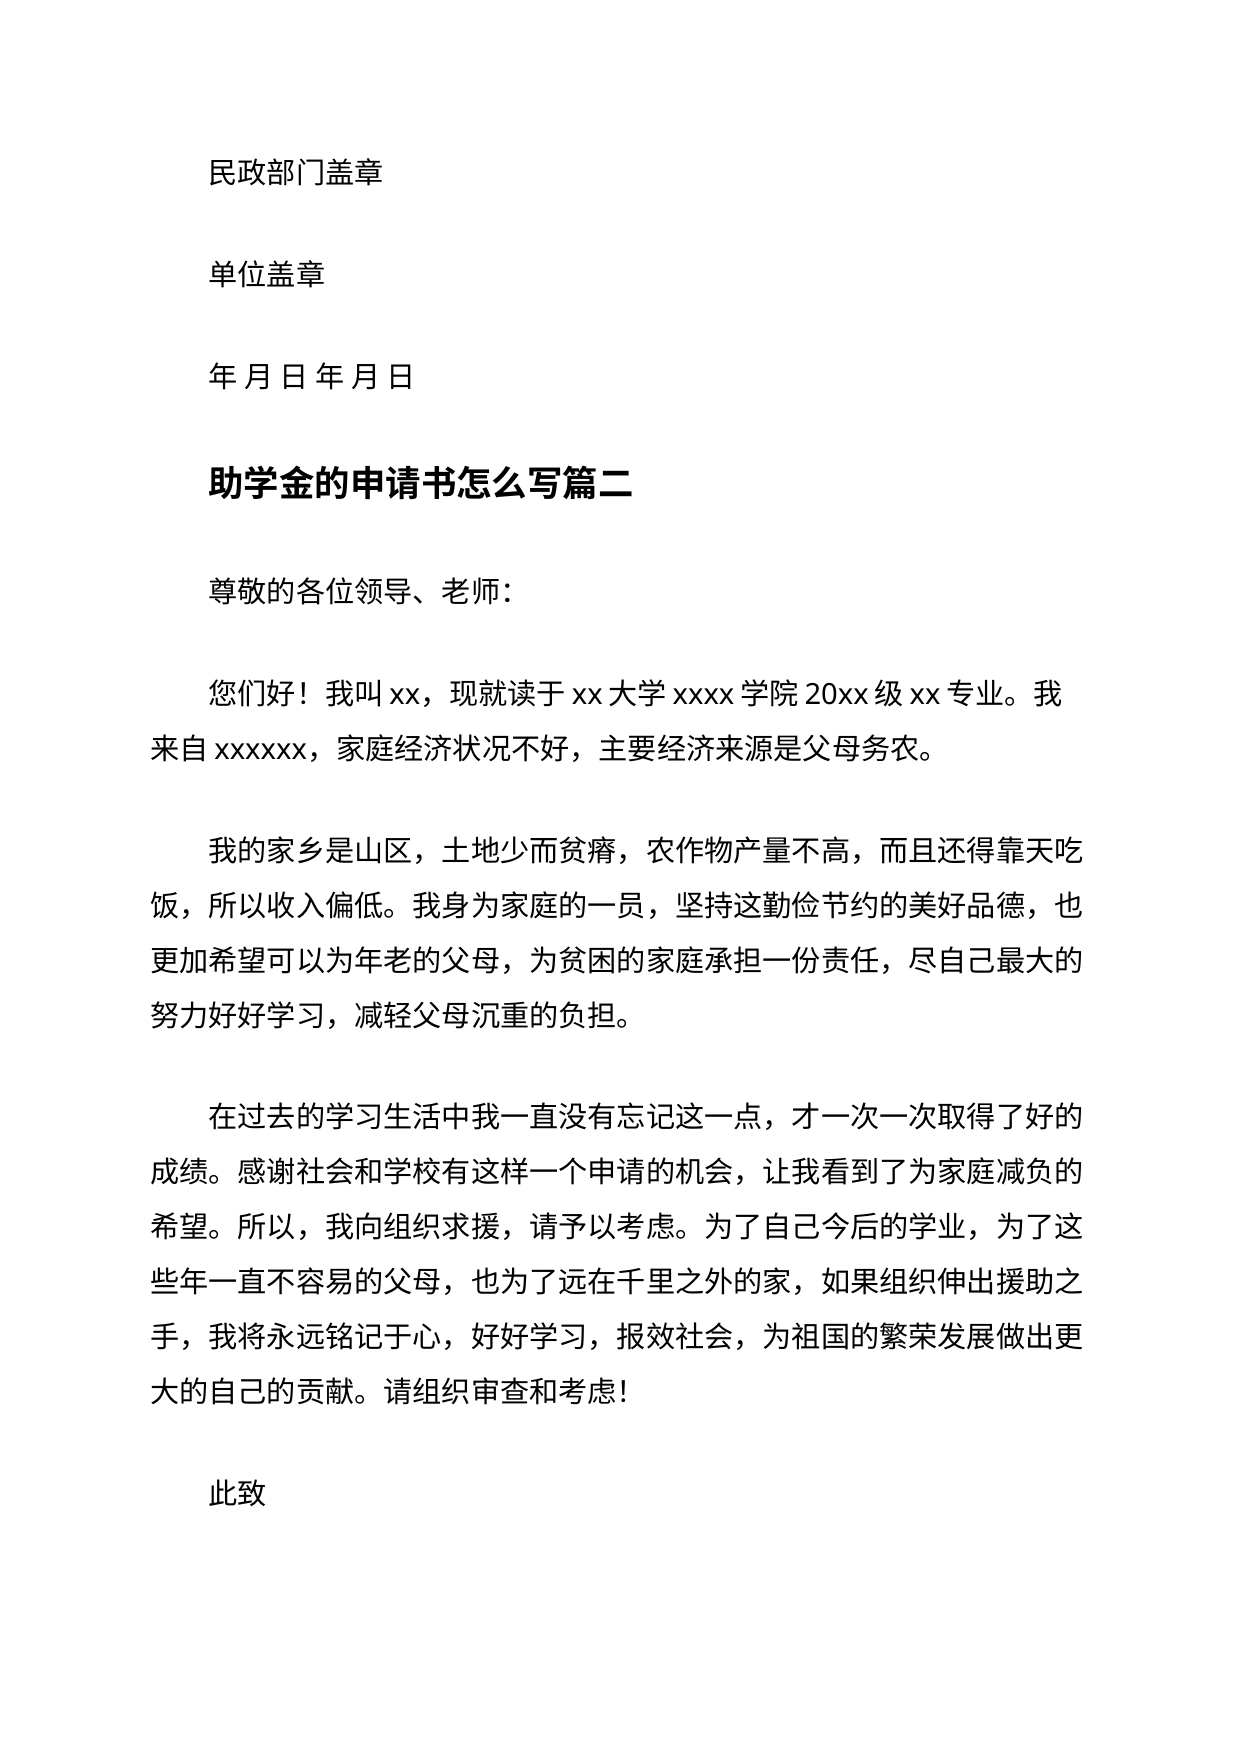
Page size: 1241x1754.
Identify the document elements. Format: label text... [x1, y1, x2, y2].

text 单位盖章 [150, 252, 1090, 294]
text 您们好！我叫xx，现就读于xx大学xxxx学院20xx级xx专业。我来自xxxxxx，家庭经济状况不好，主要经济来源是父母务农。 [150, 671, 1090, 768]
text 此致 [150, 1470, 1090, 1512]
text 民政部门盖章 [150, 150, 1090, 192]
text 在过去的学习生活中我一直没有忘记这一点，才一次一次取得了好的成绩。感谢社会和学校有这样一个申请的机会，让我看到了为家庭减负的希望。所以，我向组织求援，请予以考虑。为了自己今后的学业，为了这些年一直不容易的父母，也为了远在千里之外的家，如果组织伸出援助之手，我将永远铭记于心，好好学习，报效社会，为祖国的繁荣发展做出更大的自己的贡献。请组织审查和考虑！ [150, 1094, 1090, 1411]
text 年 月 日 年 月 日 [150, 353, 1090, 396]
text 我的家乡是山区，土地少而贫瘠，农作物产量不高，而且还得靠天吃饭，所以收入偏低。我身为家庭的一员，坚持这勤俭节约的美好品德，也更加希望可以为年老的父母，为贫困的家庭承担一份责任，尽自己最大的努力好好学习，减轻父母沉重的负担。 [150, 827, 1090, 1034]
text 尊敬的各位领导、老师： [150, 569, 1090, 611]
text 助学金的申请书怎么写篇二 [150, 455, 1090, 507]
